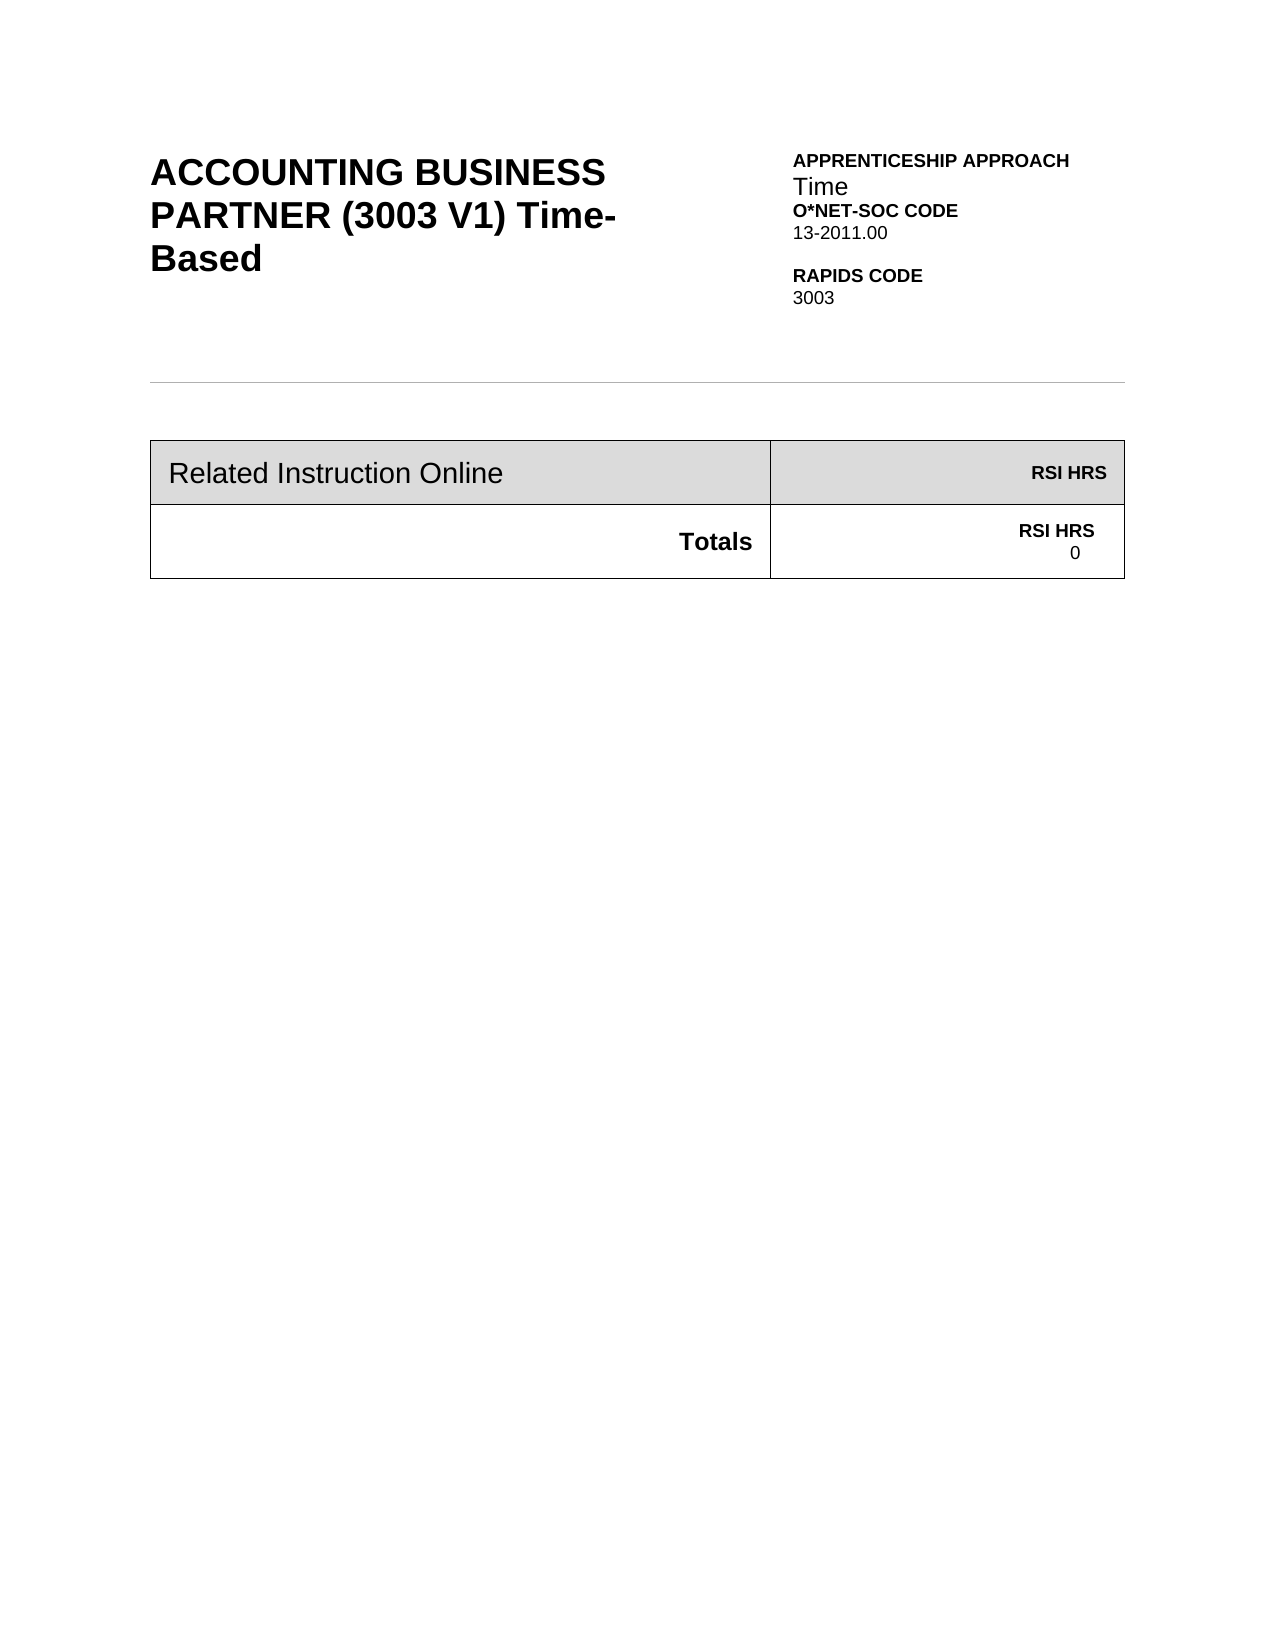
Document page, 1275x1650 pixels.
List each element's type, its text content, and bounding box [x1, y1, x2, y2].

table_cell RSI HRS 0 [771, 505, 1124, 578]
table_header Related Instruction Online [151, 441, 770, 504]
text O*NET-SOC CODE [793, 200, 1125, 222]
text RAPIDS CODE [793, 265, 1125, 287]
text ACCOUNTING BUSINESS PARTNER (3003 V1) Time-Based [150, 150, 719, 279]
text 3003 [793, 287, 1125, 308]
text 13-2011.00 [793, 222, 1125, 243]
text Time [793, 172, 1125, 200]
table_cell Totals [151, 505, 770, 578]
table_header RSI HRS [771, 441, 1124, 504]
text APPRENTICESHIP APPROACH [793, 150, 1125, 172]
